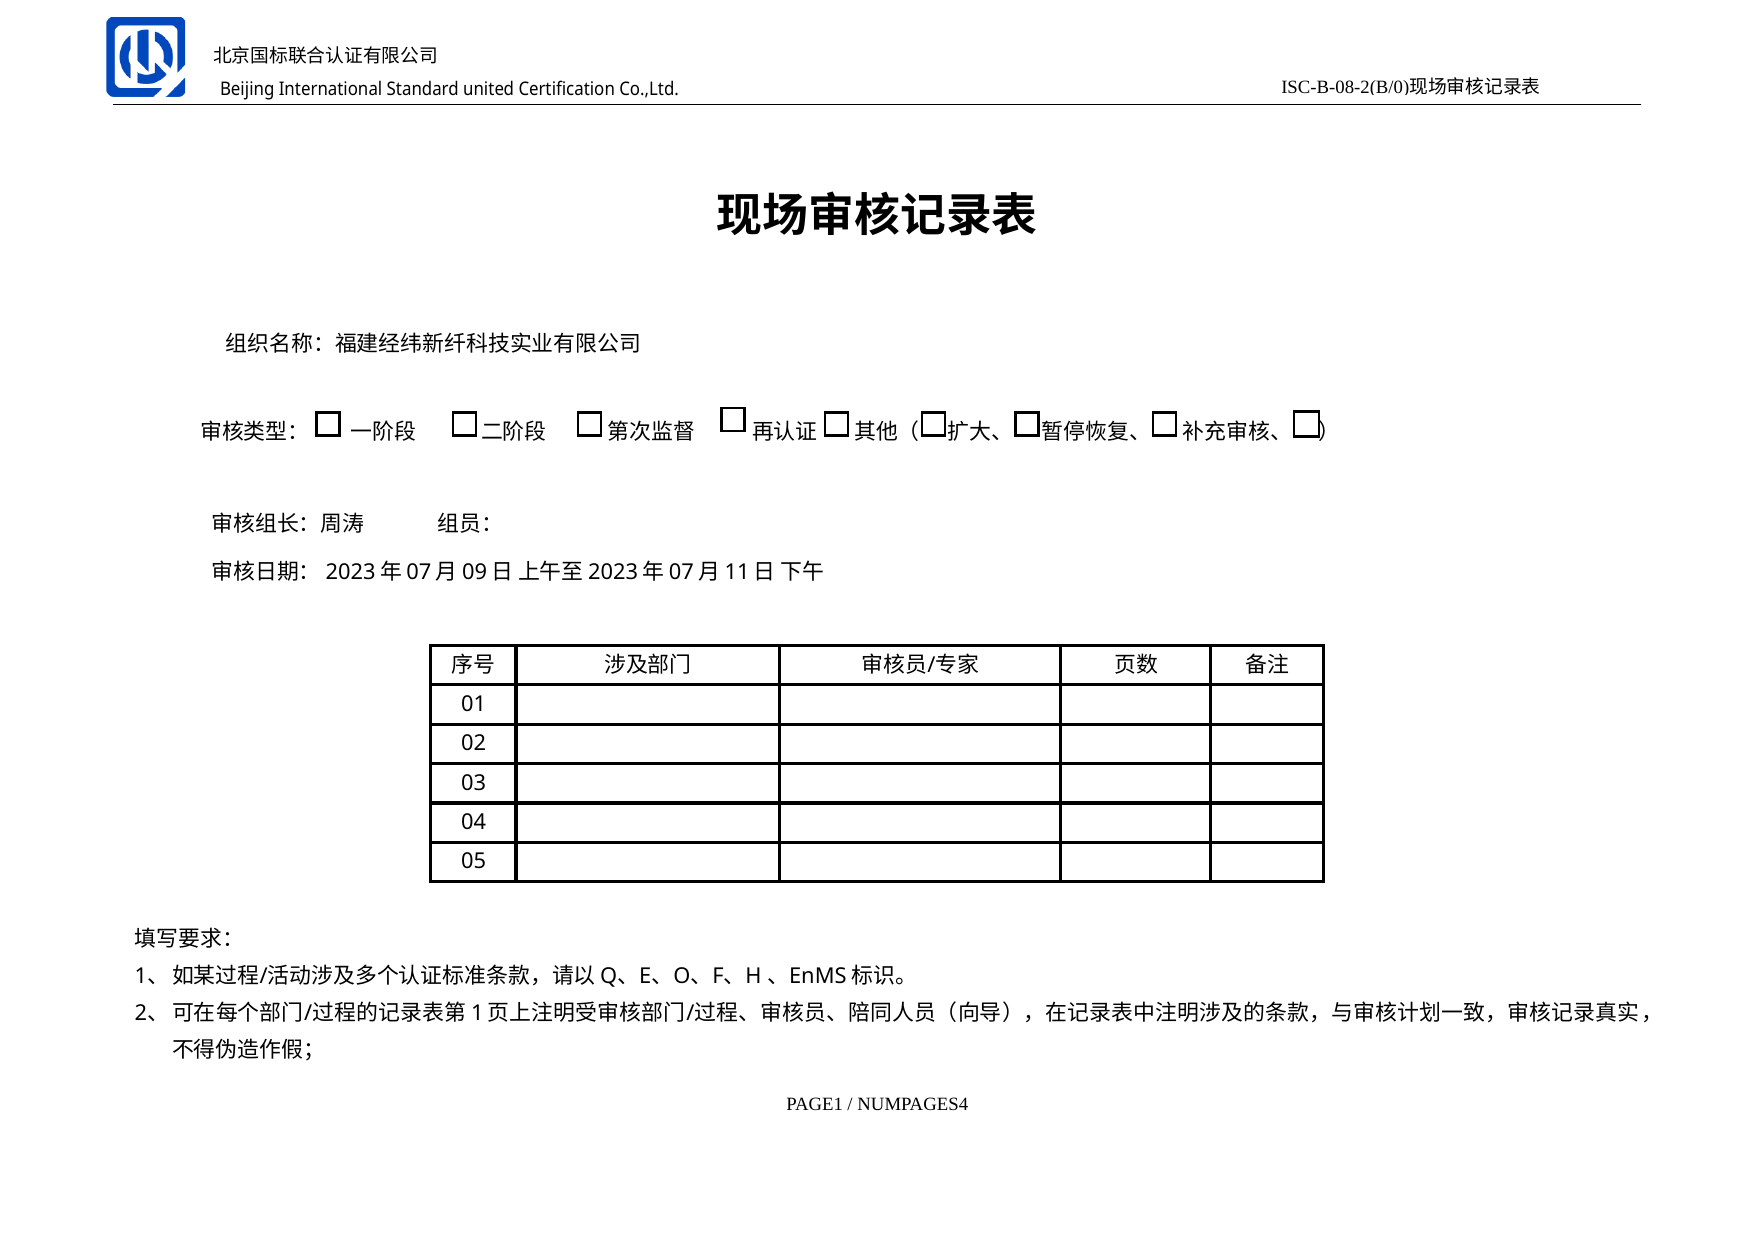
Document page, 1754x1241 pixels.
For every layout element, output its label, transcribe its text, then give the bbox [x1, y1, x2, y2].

text 审核类型： 一阶段 二阶段 第次监督 再认证 其他（扩大、暂停恢复、补充审核、） [112, 399, 1641, 464]
table_cell [518, 765, 778, 801]
table_cell [1062, 844, 1209, 880]
picture [106, 17, 186, 97]
table_cell [1212, 726, 1322, 762]
table_cell [781, 726, 1059, 762]
table_header 涉及部门 [518, 647, 778, 683]
table_cell [518, 726, 778, 762]
table_cell [1212, 765, 1322, 801]
table_cell 05 [432, 844, 514, 880]
table_cell [781, 844, 1059, 880]
table_cell [1062, 765, 1209, 801]
table_cell [518, 844, 778, 880]
table_cell [781, 805, 1059, 841]
table_cell [518, 686, 778, 723]
table_cell [1062, 726, 1209, 762]
table_cell [781, 765, 1059, 801]
text 组织名称：福建经纬新纤科技实业有限公司 [112, 326, 1641, 358]
table_cell 04 [432, 805, 514, 841]
table_header 序号 [432, 647, 514, 683]
table_cell 03 [432, 765, 514, 801]
table_header 页数 [1062, 647, 1209, 683]
text 填写要求： [112, 920, 1641, 953]
list 如某过程/活动涉及多个认证标准条款，请以Q、E、O、F、H 、EnMS标识。 [134, 957, 1641, 990]
table_cell 01 [432, 686, 514, 723]
table_cell [1062, 805, 1209, 841]
table_cell [1062, 686, 1209, 723]
table_cell [518, 805, 778, 841]
table_cell 02 [432, 726, 514, 762]
text 现场审核记录表 [112, 163, 1641, 261]
table_cell [1212, 805, 1322, 841]
table_cell [1212, 686, 1322, 723]
table_header 审核员/专家 [781, 647, 1059, 683]
table_cell [781, 686, 1059, 723]
table_header 备注 [1212, 647, 1322, 683]
text 审核组长：周涛 组员： [112, 506, 1641, 538]
text 审核日期： 2023年07月09日 上午至2023年07月11日 下午 [112, 554, 1641, 587]
list 可在每个部门/过程的记录表第1页上注明受审核部门/过程、审核员、陪同人员（向导），在记录表中注明涉及的条款，与审核计划一致，审核记录真实，不得伪造作假； [134, 994, 1641, 1064]
table_cell [1212, 844, 1322, 880]
